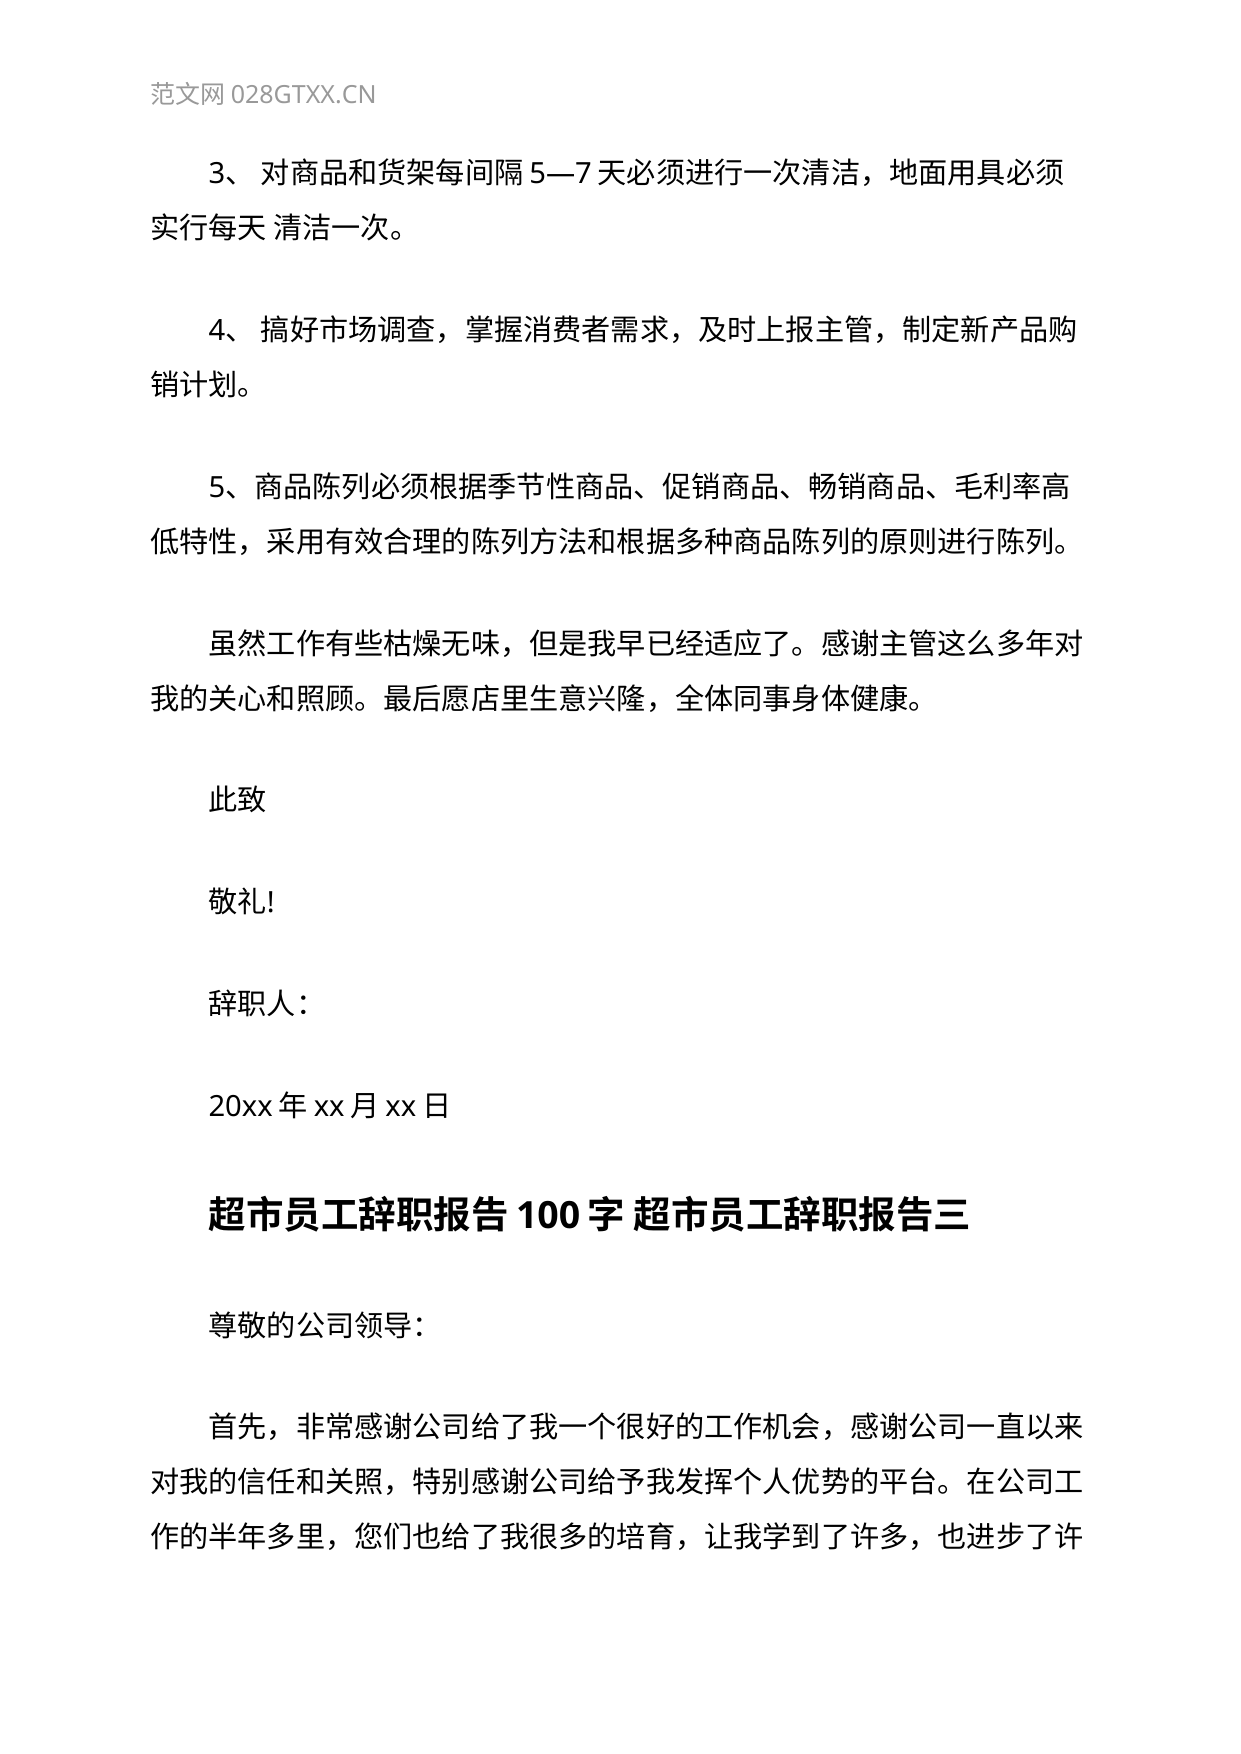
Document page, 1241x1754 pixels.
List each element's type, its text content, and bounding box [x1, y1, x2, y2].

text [150, 1404, 1090, 1556]
text 敬礼! [150, 879, 1090, 921]
text 20xx年xx月xx日 [150, 1082, 1090, 1125]
text 5、商品陈列必须根据季节性商品、促销商品、畅销商品、毛利率高低特性，采用有效合理的陈列方法和根据多种商品陈列的原则进行陈列。 [150, 463, 1090, 561]
text 虽然工作有些枯燥无味，但是我早已经适应了。感谢主管这么多年对我的关心和照顾。最后愿店里生意兴隆，全体同事身体健康。 [150, 620, 1090, 717]
text 3、 对商品和货架每间隔5—7天必须进行一次清洁，地面用具必须实行每天 清洁一次。 [150, 150, 1090, 247]
text 尊敬的公司领导： [150, 1302, 1090, 1344]
text 辞职人： [150, 981, 1090, 1023]
text 4、 搞好市场调查，掌握消费者需求，及时上报主管，制定新产品购销计划。 [150, 307, 1090, 404]
text 超市员工辞职报告100字 超市员工辞职报告三 [150, 1184, 1090, 1239]
text 此致 [150, 777, 1090, 819]
